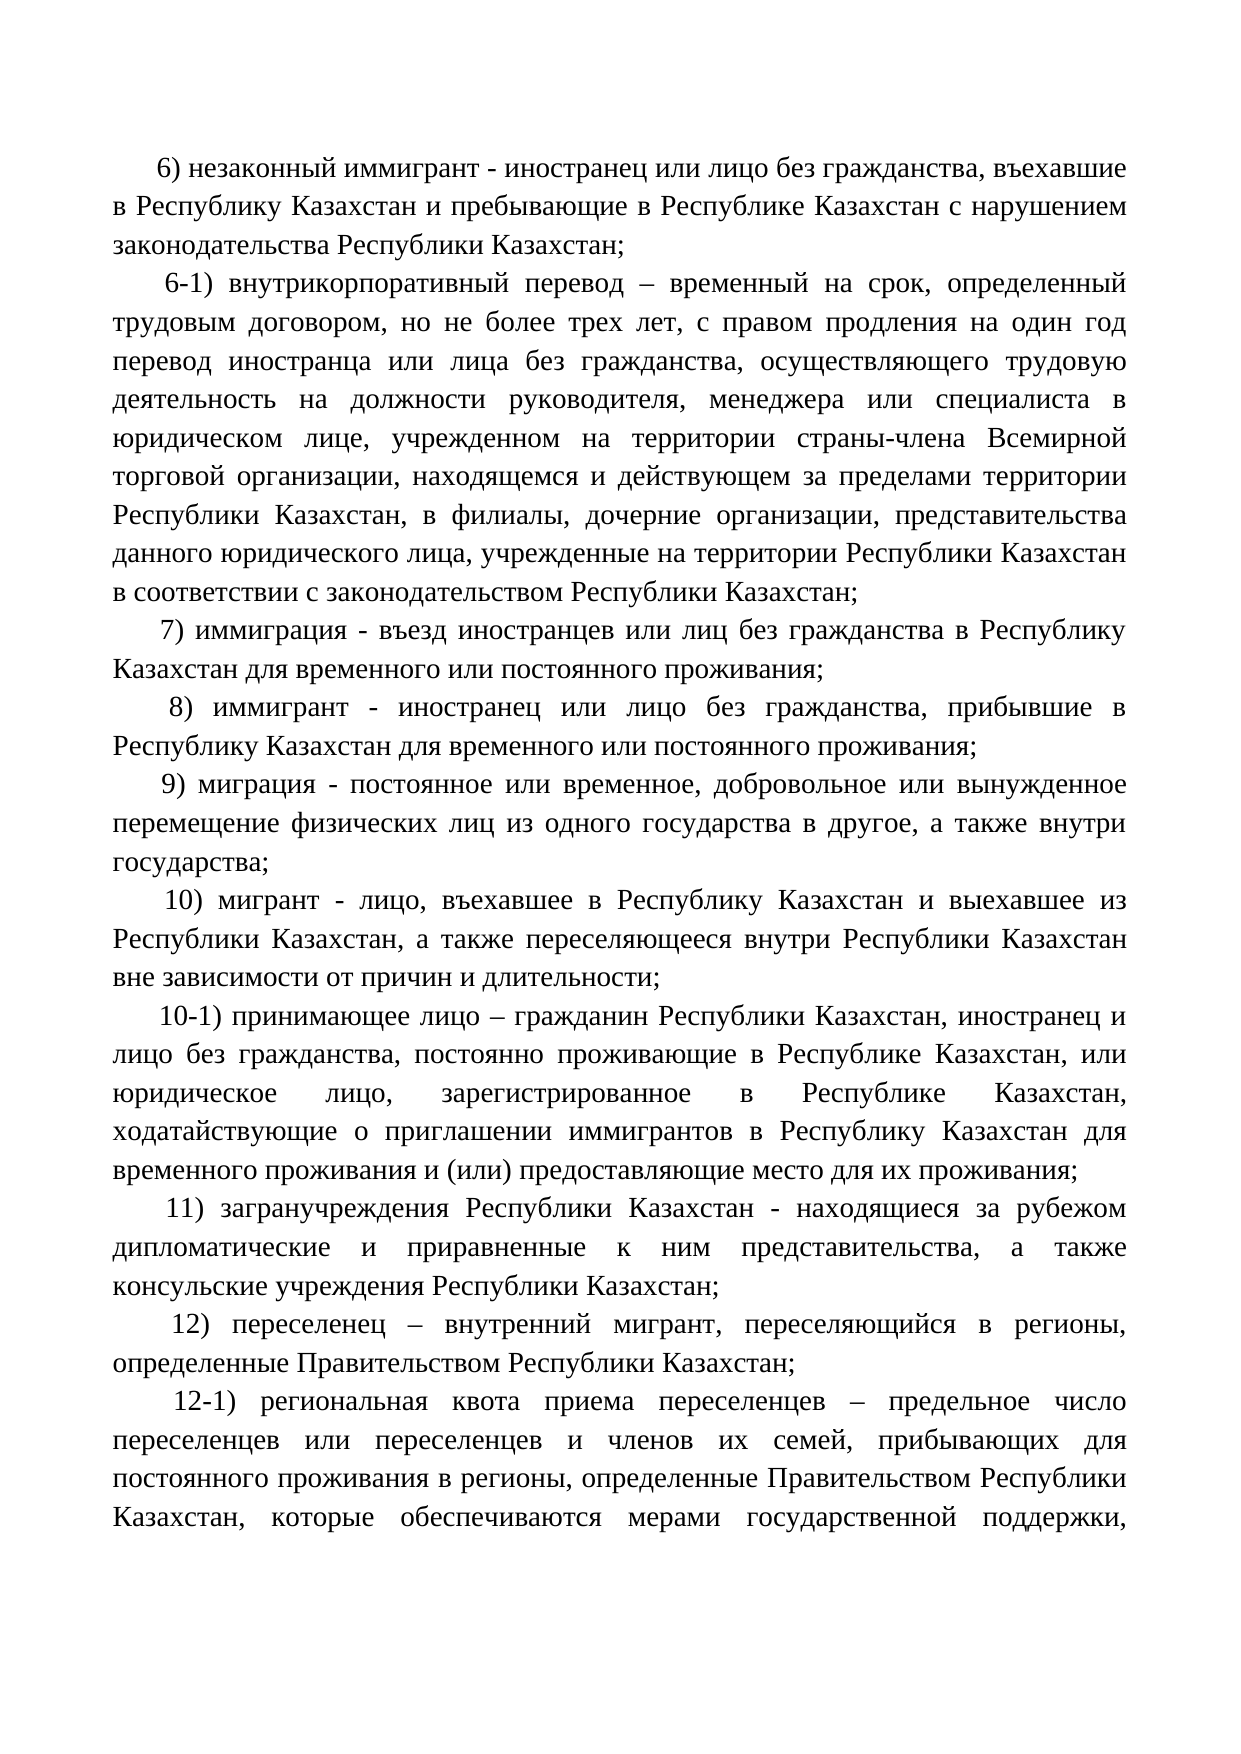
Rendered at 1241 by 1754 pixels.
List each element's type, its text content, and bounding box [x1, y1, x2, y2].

text 7) иммиграция - въезд иностранцев или лиц без гражданства в Республику Казахстан для временного или постоянного проживания; [112, 612, 1128, 684]
text 8) иммигрант - иностранец или лицо без гражданства, прибывшие в Республику Казахстан для временного или постоянного проживания; [112, 689, 1128, 762]
text 10-1) принимающее лицо – гражданин Республики Казахстан, иностранец и лицо без гражданства, постоянно проживающие в Республике Казахстан, или юридическое лицо, зарегистрированное в Республике Казахстан, ходатайствующие о приглашении иммигрантов в Республику Казахстан для временного проживания и (или) предоставляющие место для их проживания; [112, 998, 1128, 1186]
text 12) переселенец – внутренний мигрант, переселяющийся в регионы, определенные Правительством Республики Казахстан; [112, 1306, 1128, 1378]
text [112, 1383, 1128, 1532]
text 11) загранучреждения Республики Казахстан - находящиеся за рубежом дипломатические и приравненные к ним представительства, а также консульские учреждения Республики Казахстан; [112, 1191, 1128, 1301]
text 9) миграция - постоянное или временное, добровольное или вынужденное перемещение физических лиц из одного государства в другое, а также внутри государства; [112, 767, 1128, 877]
text 10) мигрант - лицо, въехавшее в Республику Казахстан и выехавшее из Республики Казахстан, а также переселяющееся внутри Республики Казахстан вне зависимости от причин и длительности; [112, 882, 1128, 993]
text 6-1) внутрикорпоративный перевод – временный на срок, определенный трудовым договором, но не более трех лет, с правом продления на один год перевод иностранца или лица без гражданства, осуществляющего трудовую деятельность на должности руководителя, менеджера или специалиста в юридическом лице, учрежденном на территории страны-члена Всемирной торговой организации, находящемся и действующем за пределами территории Республики Казахстан, в филиалы, дочерние организации, представительства данного юридического лица, учрежденные на территории Республики Казахстан в соответствии с законодательством Республики Казахстан; [112, 266, 1128, 607]
text 6) незаконный иммигрант - иностранец или лицо без гражданства, въехавшие в Республику Казахстан и пребывающие в Республике Казахстан с нарушением законодательства Республики Казахстан; [112, 150, 1128, 261]
